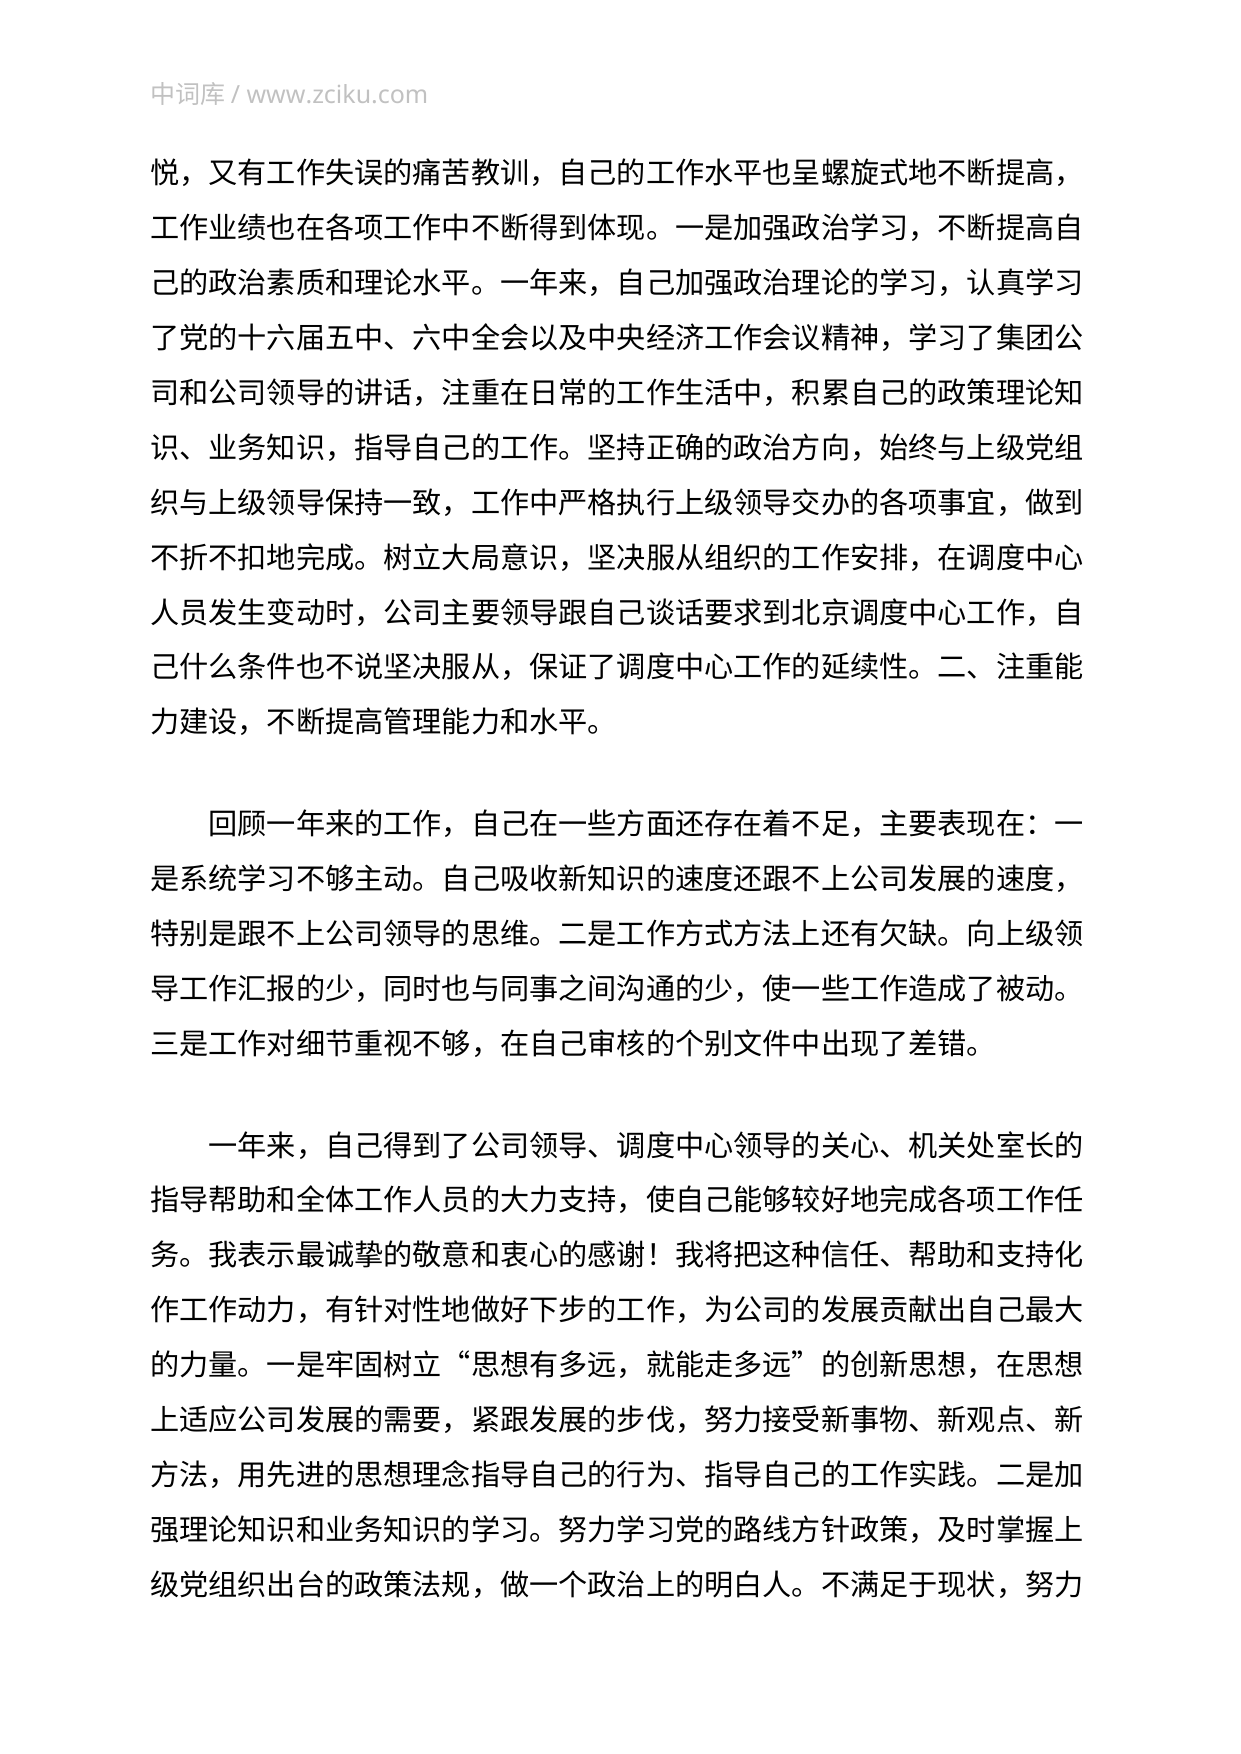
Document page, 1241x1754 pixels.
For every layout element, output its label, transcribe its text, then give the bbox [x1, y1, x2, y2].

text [150, 1122, 1090, 1603]
text 回顾一年来的工作，自己在一些方面还存在着不足，主要表现在：一是系统学习不够主动。自己吸收新知识的速度还跟不上公司发展的速度，特别是跟不上公司领导的思维。二是工作方式方法上还有欠缺。向上级领导工作汇报的少，同时也与同事之间沟通的少，使一些工作造成了被动。三是工作对细节重视不够，在自己审核的个别文件中出现了差错。 [150, 801, 1090, 1063]
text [150, 150, 1090, 741]
